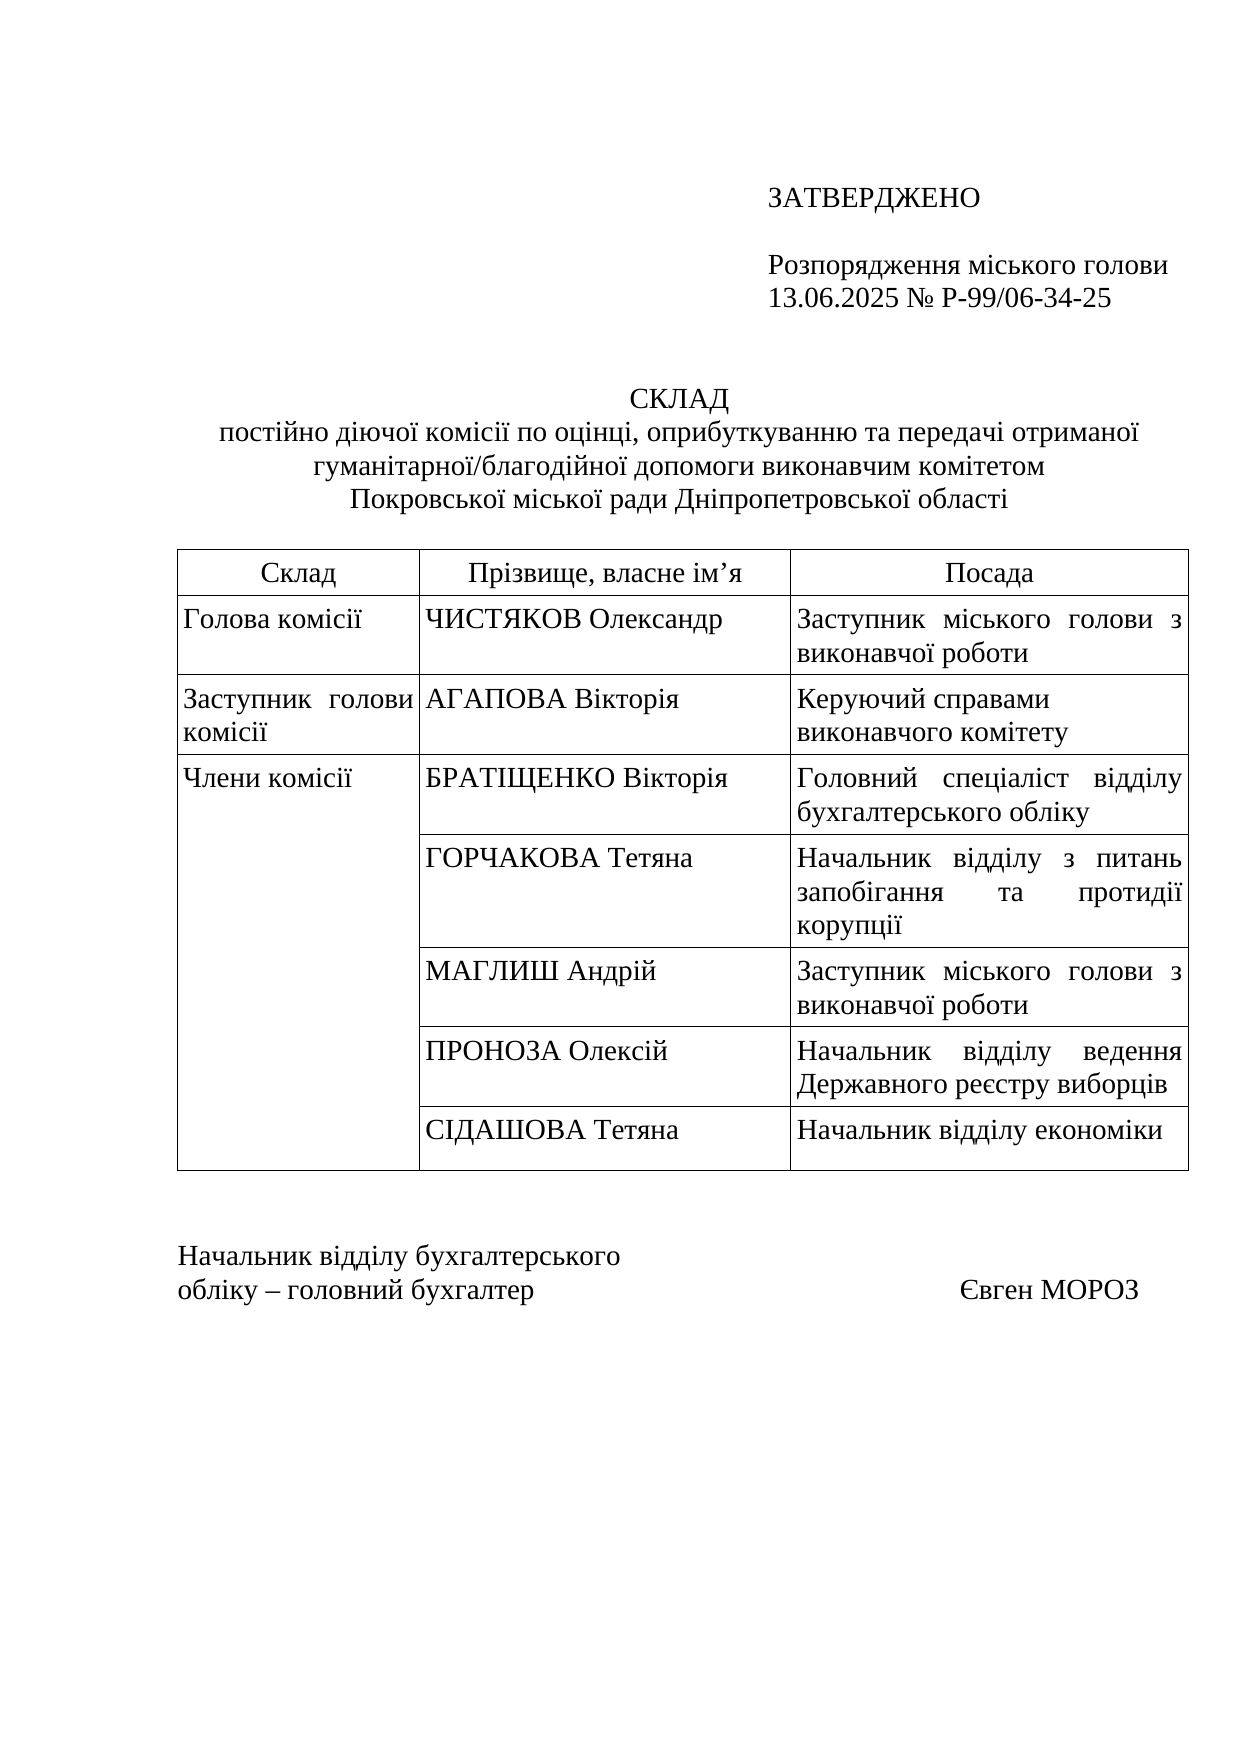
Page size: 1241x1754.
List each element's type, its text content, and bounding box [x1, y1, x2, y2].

table_cell АГАПОВА Вікторія [420, 675, 790, 754]
table_cell Заступник голови комісії [178, 675, 419, 754]
table_cell Заступник міського голови з виконавчої роботи [791, 948, 1188, 1026]
table_cell Члени комісії [178, 755, 419, 1170]
table_cell БРАТІЩЕНКО Вікторія [420, 755, 790, 833]
table_cell ЧИСТЯКОВ Олександр [420, 596, 790, 674]
table_cell Голова комісії [178, 596, 419, 674]
text Покровської міської ради Дніпропетровської області [177, 482, 1181, 515]
table_cell Начальник відділу економіки [791, 1107, 1188, 1170]
table_cell Керуючий справами виконавчого комітету [791, 675, 1188, 754]
text постійно діючої комісії по оцінці, оприбуткуванню та передачі отриманої гуманітарної/благодійної допомоги виконавчим комітетом [177, 414, 1181, 482]
text СКЛАД [177, 381, 1181, 414]
text ЗАТВЕРДЖЕНО [768, 180, 1181, 213]
table_header Посада [791, 550, 1188, 595]
table_header Склад [178, 550, 419, 595]
table_cell ПРОНОЗА Олексій [420, 1027, 790, 1106]
table_cell ГОРЧАКОВА Тетяна [420, 835, 790, 947]
table_cell Заступник міського голови з виконавчої роботи [791, 596, 1188, 674]
table_header Прізвище, власне ім’я [420, 550, 790, 595]
table_cell Начальник відділу з питань запобігання та протидії корупції [791, 835, 1188, 947]
text 13.06.2025 № Р-99/06-34-25 [768, 280, 1181, 314]
table_cell Головний спеціаліст відділу бухгалтерського обліку [791, 755, 1188, 833]
table_cell МАГЛИШ Андрій [420, 948, 790, 1026]
text Начальник відділу бухгалтерського [177, 1238, 1181, 1272]
table_cell Начальник відділу ведення Державного реєстру виборців [791, 1027, 1188, 1106]
text Розпорядження міського голови [768, 247, 1181, 280]
table_cell СІДАШОВА Тетяна [420, 1107, 790, 1170]
text обліку – головний бухгалтер Євген МОРОЗ [177, 1272, 1181, 1305]
